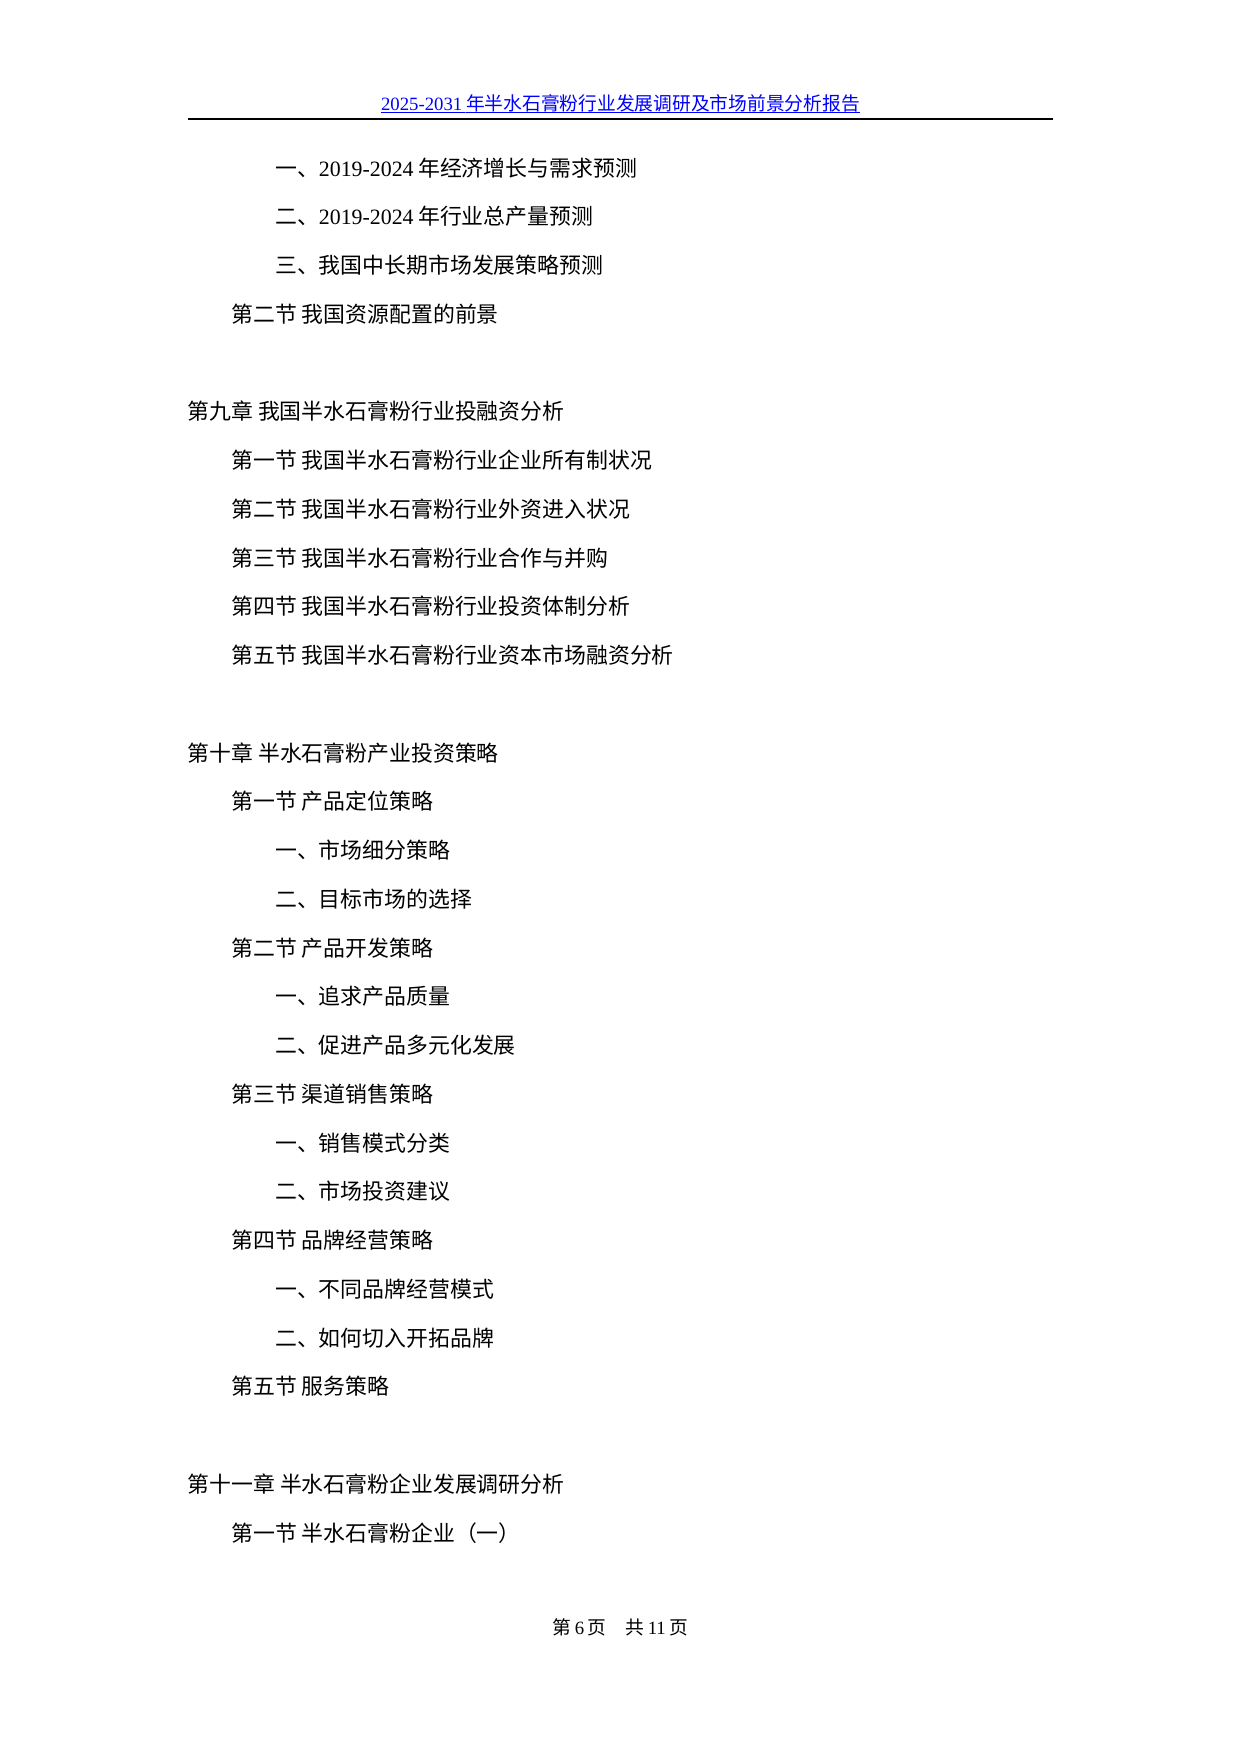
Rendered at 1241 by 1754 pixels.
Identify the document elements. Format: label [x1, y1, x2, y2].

text [187, 150, 1053, 1548]
